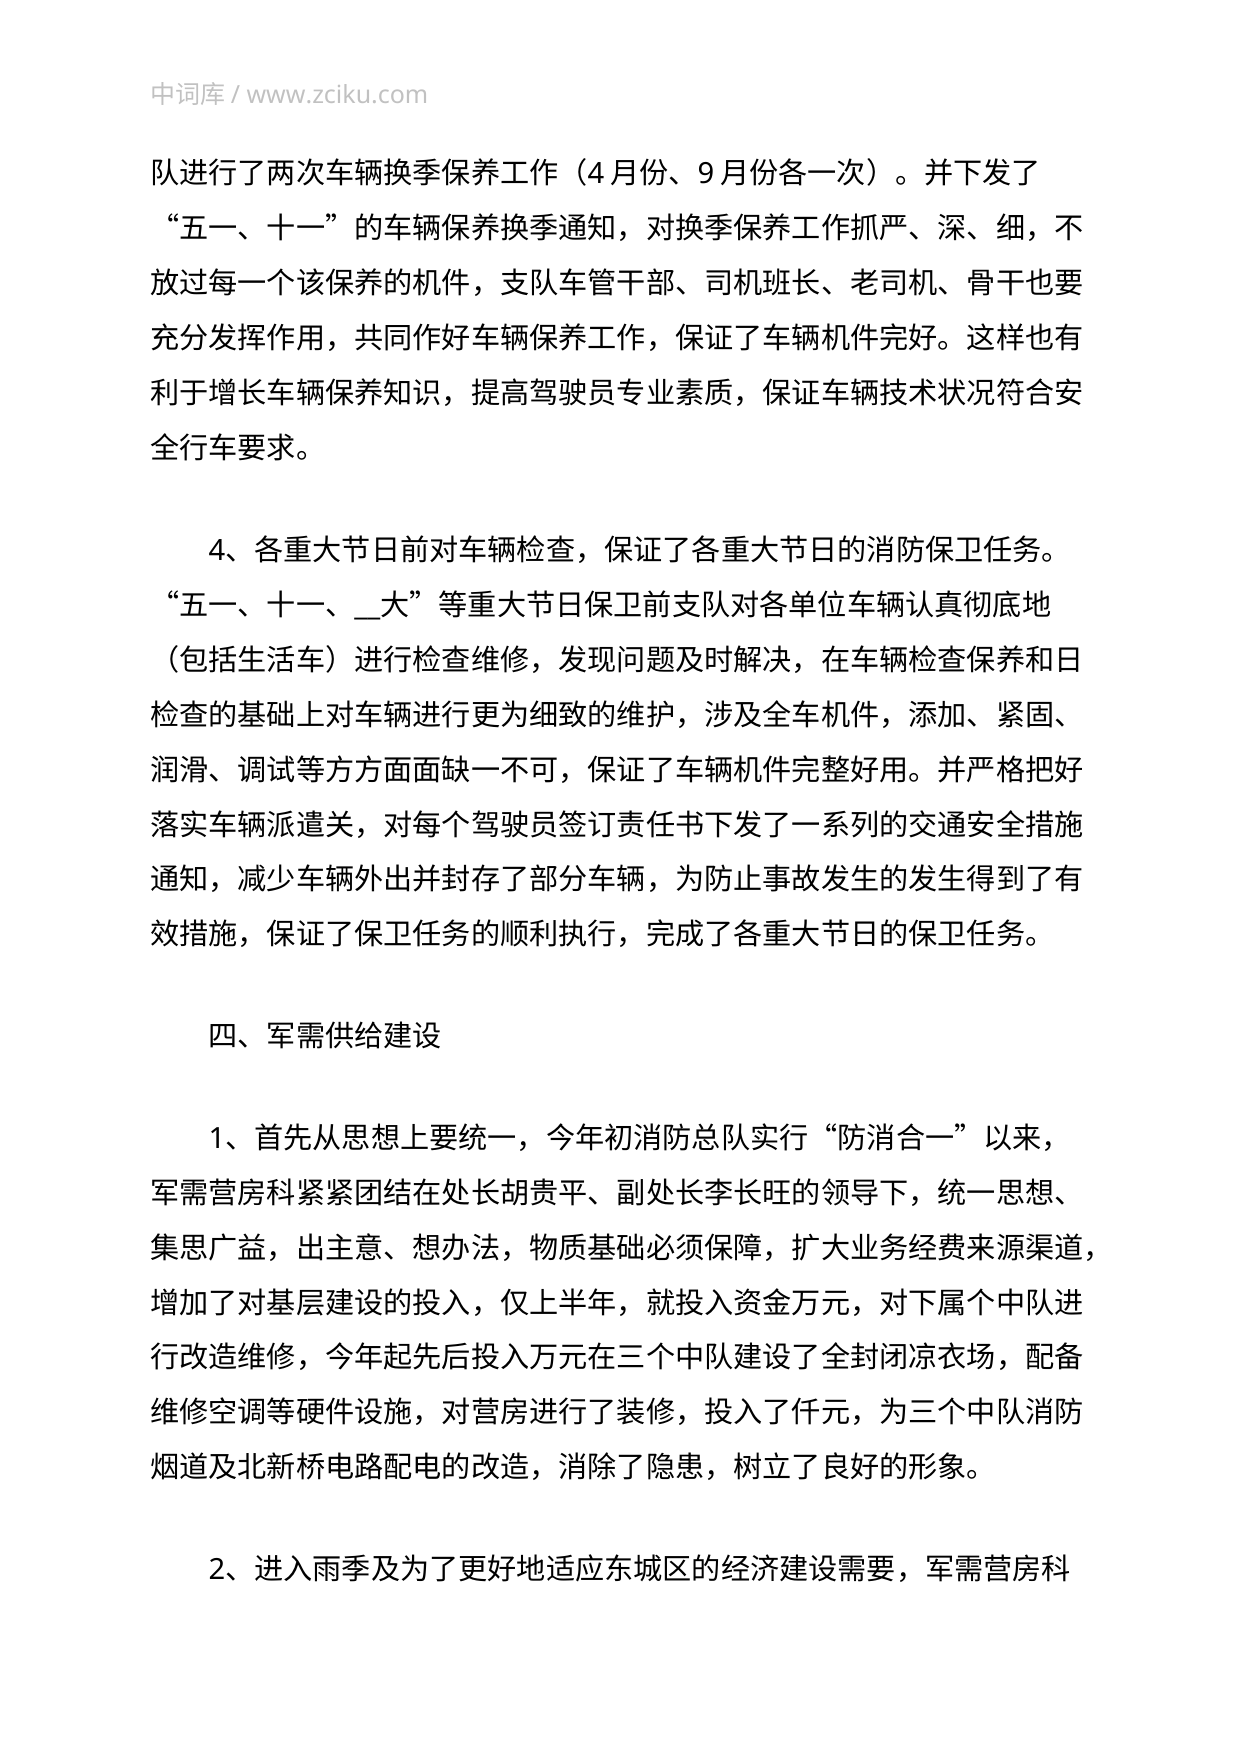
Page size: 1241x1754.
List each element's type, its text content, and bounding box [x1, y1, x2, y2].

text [150, 1546, 1090, 1588]
text 四、军需供给建设 [150, 1013, 1090, 1055]
text 1、首先从思想上要统一，今年初消防总队实行“防消合一”以来，军需营房科紧紧团结在处长胡贵平、副处长李长旺的领导下，统一思想、集思广益，出主意、想办法，物质基础必须保障，扩大业务经费来源渠道，增加了对基层建设的投入，仅上半年，就投入资金万元，对下属个中队进行改造维修，今年起先后投入万元在三个中队建设了全封闭凉衣场，配备维修空调等硬件设施，对营房进行了装修，投入了仟元，为三个中队消防烟道及北新桥电路配电的改造，消除了隐患，树立了良好的形象。 [150, 1114, 1090, 1486]
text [150, 150, 1090, 467]
text 4、各重大节日前对车辆检查，保证了各重大节日的消防保卫任务。“五一、十一、__大”等重大节日保卫前支队对各单位车辆认真彻底地（包括生活车）进行检查维修，发现问题及时解决，在车辆检查保养和日检查的基础上对车辆进行更为细致的维护，涉及全车机件，添加、紧固、润滑、调试等方方面面缺一不可，保证了车辆机件完整好用。并严格把好落实车辆派遣关，对每个驾驶员签订责任书下发了一系列的交通安全措施通知，减少车辆外出并封存了部分车辆，为防止事故发生的发生得到了有效措施，保证了保卫任务的顺利执行，完成了各重大节日的保卫任务。 [150, 526, 1090, 953]
